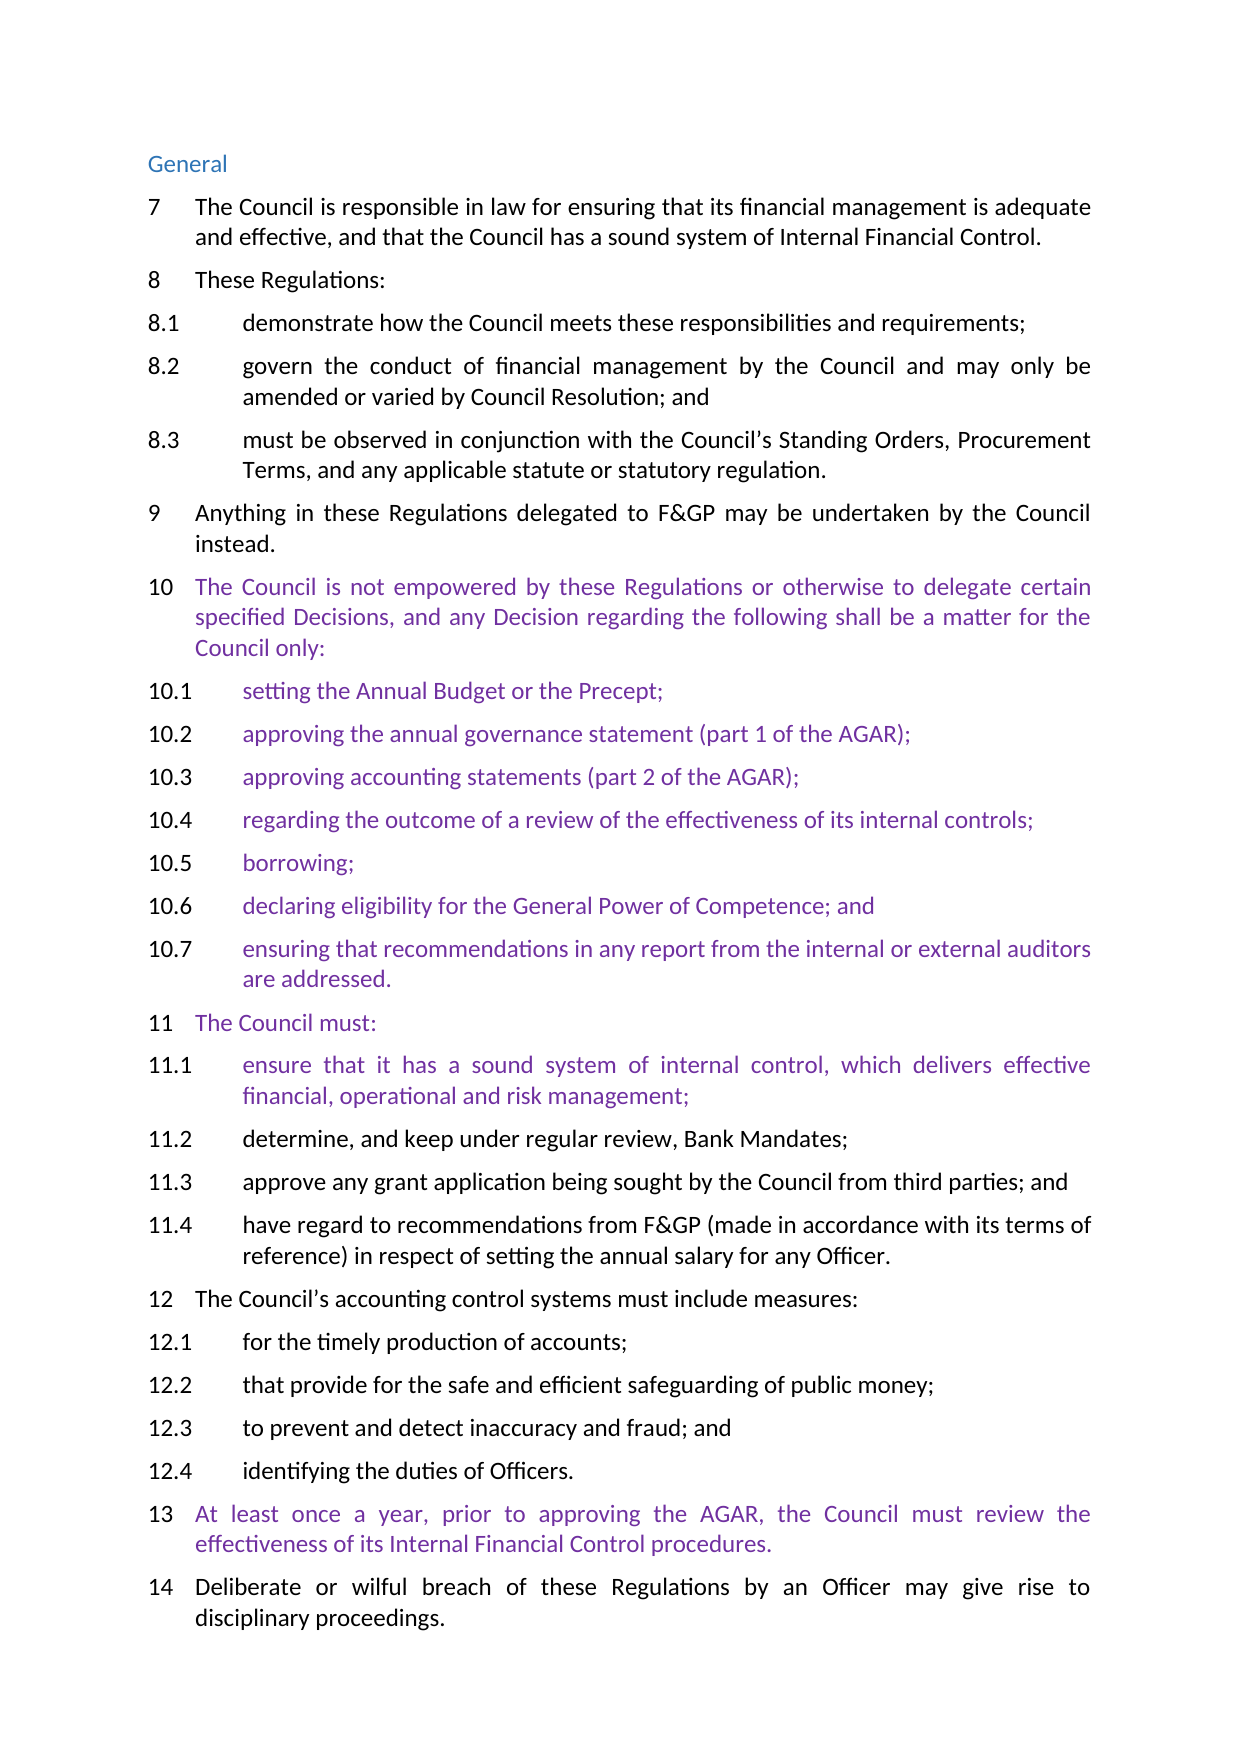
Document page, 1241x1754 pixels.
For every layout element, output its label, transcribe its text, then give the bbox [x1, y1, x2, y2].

text These Regulations: [148, 264, 1092, 295]
text demonstrate how the Council meets these responsibilities and requirements; [148, 307, 1092, 338]
text ensuring that recommendations in any report from the internal or external auditors are addressed. [148, 933, 1092, 994]
text The Council is not empowered by these Regulations or otherwise to delegate certain specified Decisions, and any Decision regarding the following shall be a matter for the Council only: [148, 571, 1092, 662]
text regarding the outcome of a review of the effectiveness of its internal controls; [148, 804, 1092, 834]
text declaring eligibility for the General Power of Competence; and [148, 890, 1092, 921]
text for the timely production of accounts; [148, 1326, 1092, 1356]
text borrowing; [148, 847, 1092, 878]
text approving the annual governance statement (part 1 of the AGAR); [148, 718, 1092, 748]
text The Council is responsible in law for ensuring that its financial management is adequate and effective, and that the Council has a sound system of Internal Financial Control. [148, 191, 1092, 252]
text that provide for the safe and efficient safeguarding of public money; [148, 1369, 1092, 1399]
text to prevent and detect inaccuracy and fraud; and [148, 1412, 1092, 1442]
text approving accounting statements (part 2 of the AGAR); [148, 761, 1092, 792]
text At least once a year, prior to approving the AGAR, the Council must review the effectiveness of its Internal Financial Control procedures. [148, 1498, 1092, 1559]
text determine, and keep under regular review, Bank Mandates; [148, 1123, 1092, 1154]
text General [148, 148, 1092, 178]
text Deliberate or wilful breach of these Regulations by an Officer may give rise to disciplinary proceedings. [148, 1571, 1092, 1632]
text approve any grant application being sought by the Council from third parties; and [148, 1166, 1092, 1197]
text ensure that it has a sound system of internal control, which delivers effective financial, operational and risk management; [148, 1050, 1092, 1111]
text The Council must: [148, 1007, 1092, 1037]
text must be observed in conjunction with the Council’s Standing Orders, Procurement Terms, and any applicable statute or statutory regulation. [148, 424, 1092, 485]
text identifying the duties of Officers. [148, 1455, 1092, 1485]
text The Council’s accounting control systems must include measures: [148, 1283, 1092, 1313]
text Anything in these Regulations delegated to F&GP may be undertaken by the Council instead. [148, 497, 1092, 558]
text setting the Annual Budget or the Precept; [148, 675, 1092, 706]
text have regard to recommendations from F&GP (made in accordance with its terms of reference) in respect of setting the annual salary for any Officer. [148, 1209, 1092, 1270]
text govern the conduct of financial management by the Council and may only be amended or varied by Council Resolution; and [148, 350, 1092, 411]
